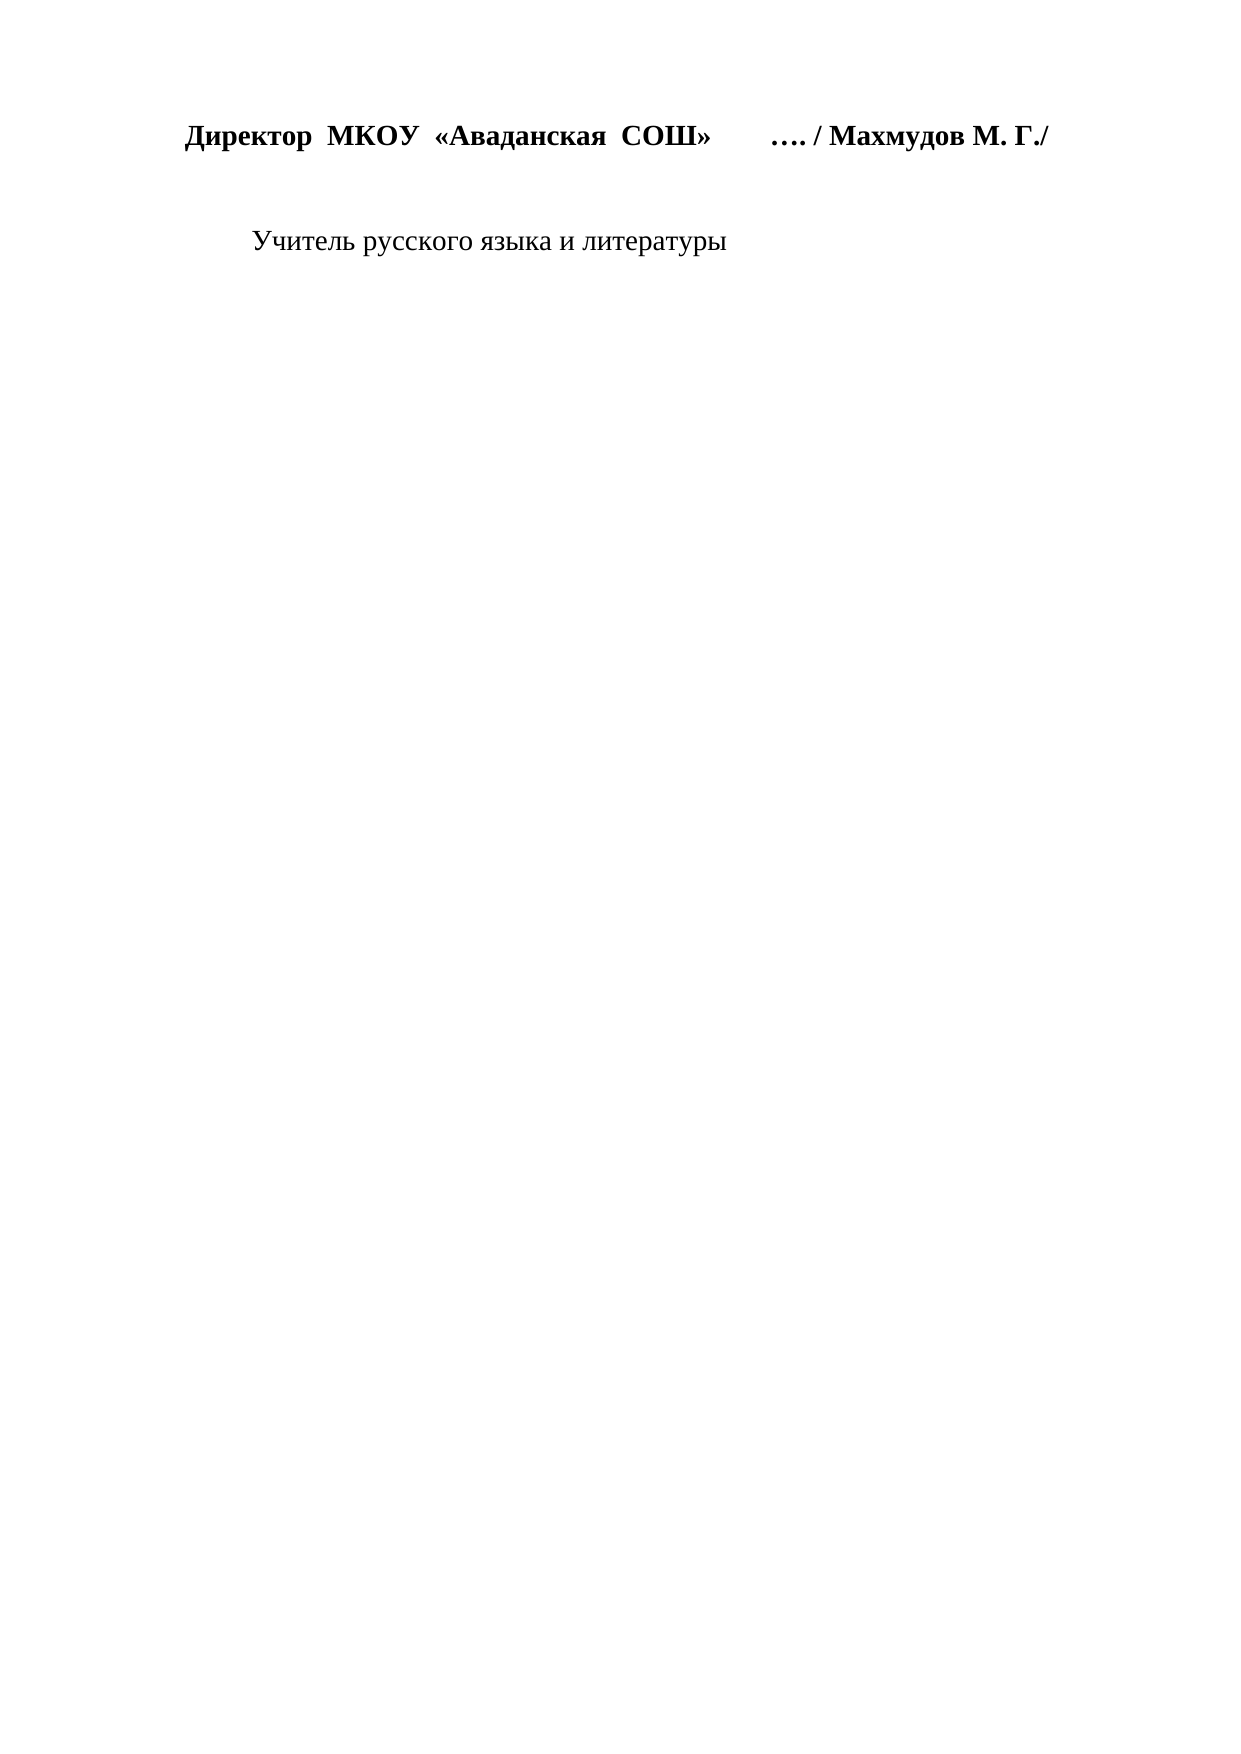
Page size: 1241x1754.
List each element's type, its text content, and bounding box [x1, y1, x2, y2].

text Директор МКОУ «Аваданская СОШ» …. / Махмудов М. Г./ [177, 118, 1152, 152]
text Учитель русского языка и литературы [177, 223, 1152, 256]
